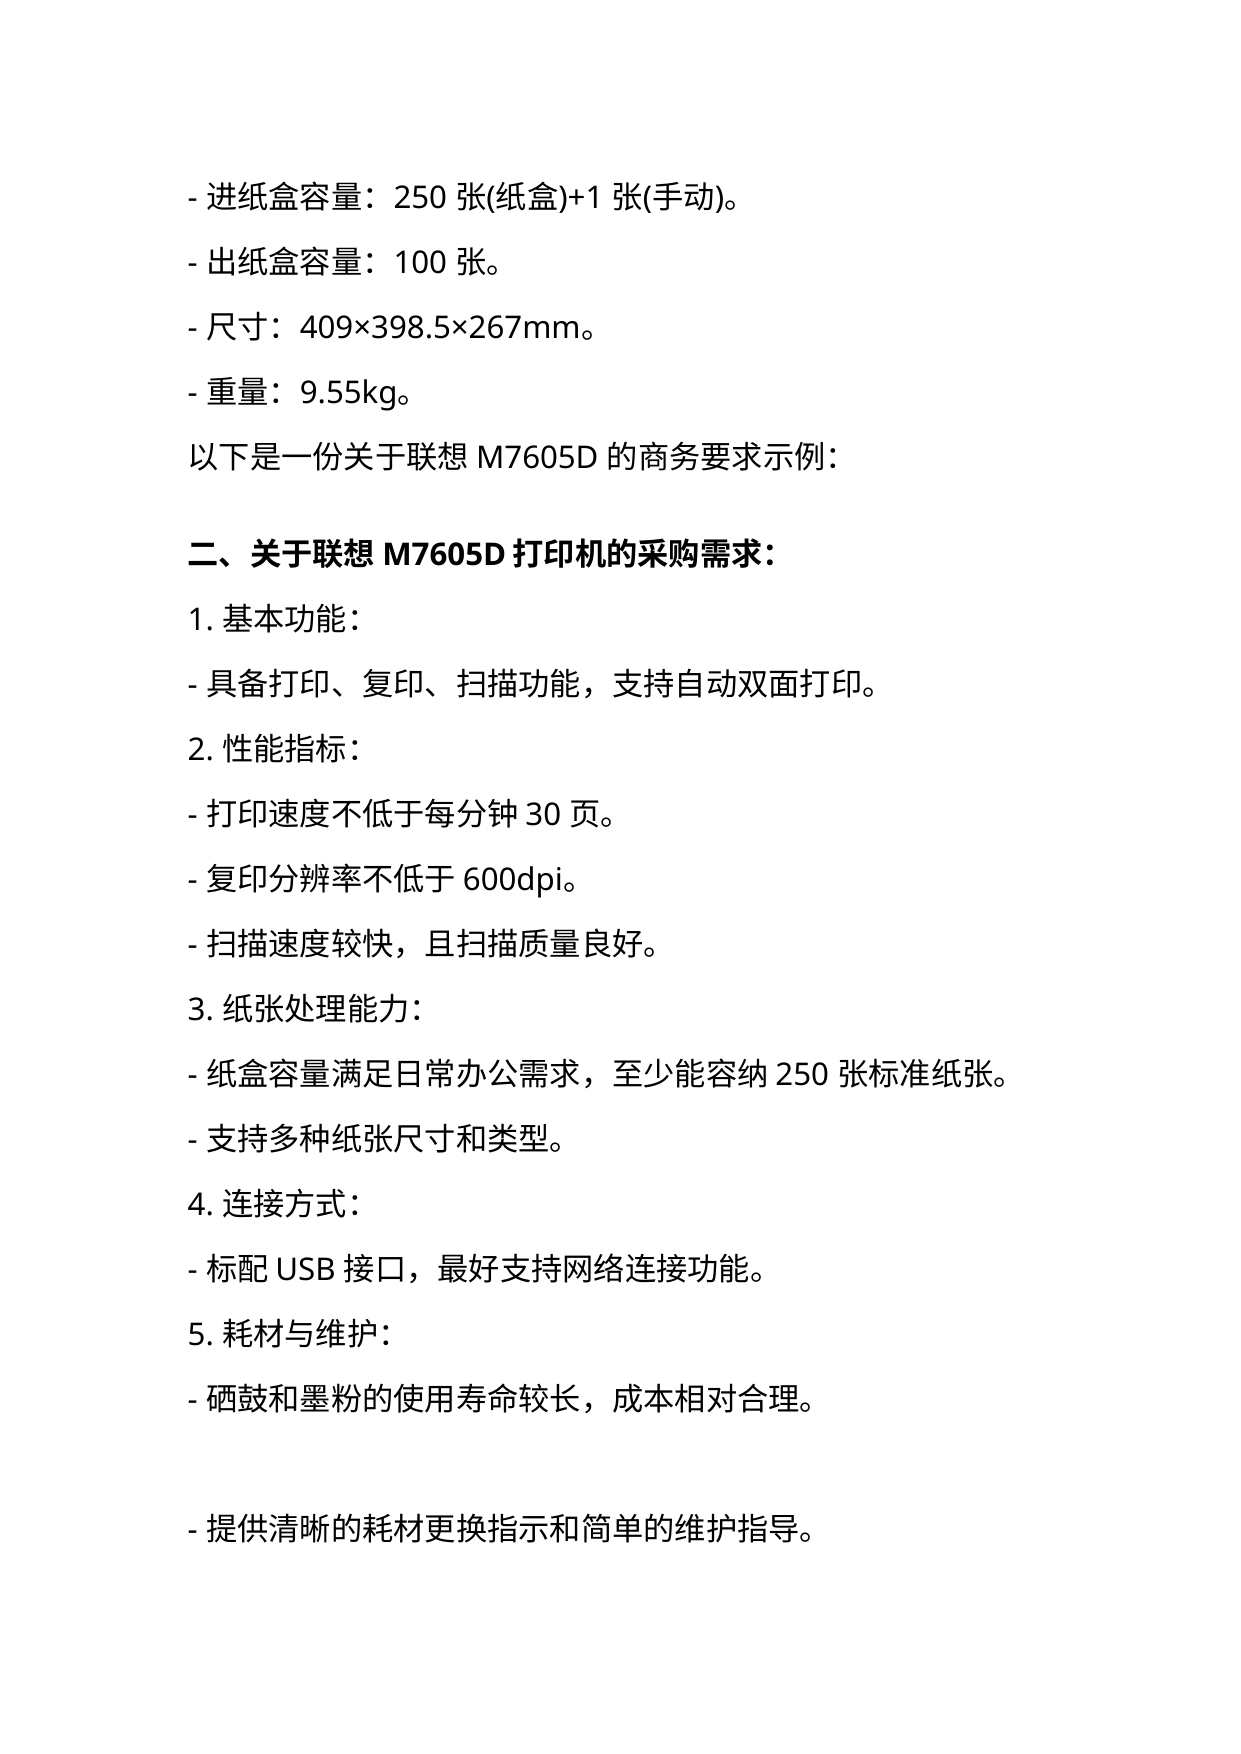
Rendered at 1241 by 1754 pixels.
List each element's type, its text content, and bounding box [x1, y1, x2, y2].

text 1. 基本功能： [187, 584, 1053, 649]
text - 进纸盒容量：250 张(纸盒)+1 张(手动)。 [187, 162, 1053, 227]
text - 提供清晰的耗材更换指示和简单的维护指导。 [187, 1494, 1053, 1559]
text - 标配 USB 接口，最好支持网络连接功能。 [187, 1234, 1053, 1299]
text - 打印速度不低于每分钟 30 页。 [187, 779, 1053, 844]
text 2. 性能指标： [187, 714, 1053, 779]
text 5. 耗材与维护： [187, 1299, 1053, 1364]
text 二、关于联想 M7605D打印机的采购需求： [187, 519, 1053, 584]
text - 复印分辨率不低于 600dpi。 [187, 844, 1053, 909]
text 以下是一份关于联想 M7605D 的商务要求示例： [187, 422, 1053, 487]
text - 纸盒容量满足日常办公需求，至少能容纳 250 张标准纸张。 [187, 1039, 1053, 1104]
text - 重量：9.55kg。 [187, 357, 1053, 422]
text - 出纸盒容量：100 张。 [187, 227, 1053, 292]
text - 硒鼓和墨粉的使用寿命较长，成本相对合理。 [187, 1364, 1053, 1429]
text - 支持多种纸张尺寸和类型。 [187, 1104, 1053, 1169]
text - 具备打印、复印、扫描功能，支持自动双面打印。 [187, 649, 1053, 714]
text 3. 纸张处理能力： [187, 974, 1053, 1039]
text 4. 连接方式： [187, 1169, 1053, 1234]
text - 扫描速度较快，且扫描质量良好。 [187, 909, 1053, 974]
text - 尺寸：409×398.5×267mm。 [187, 292, 1053, 357]
